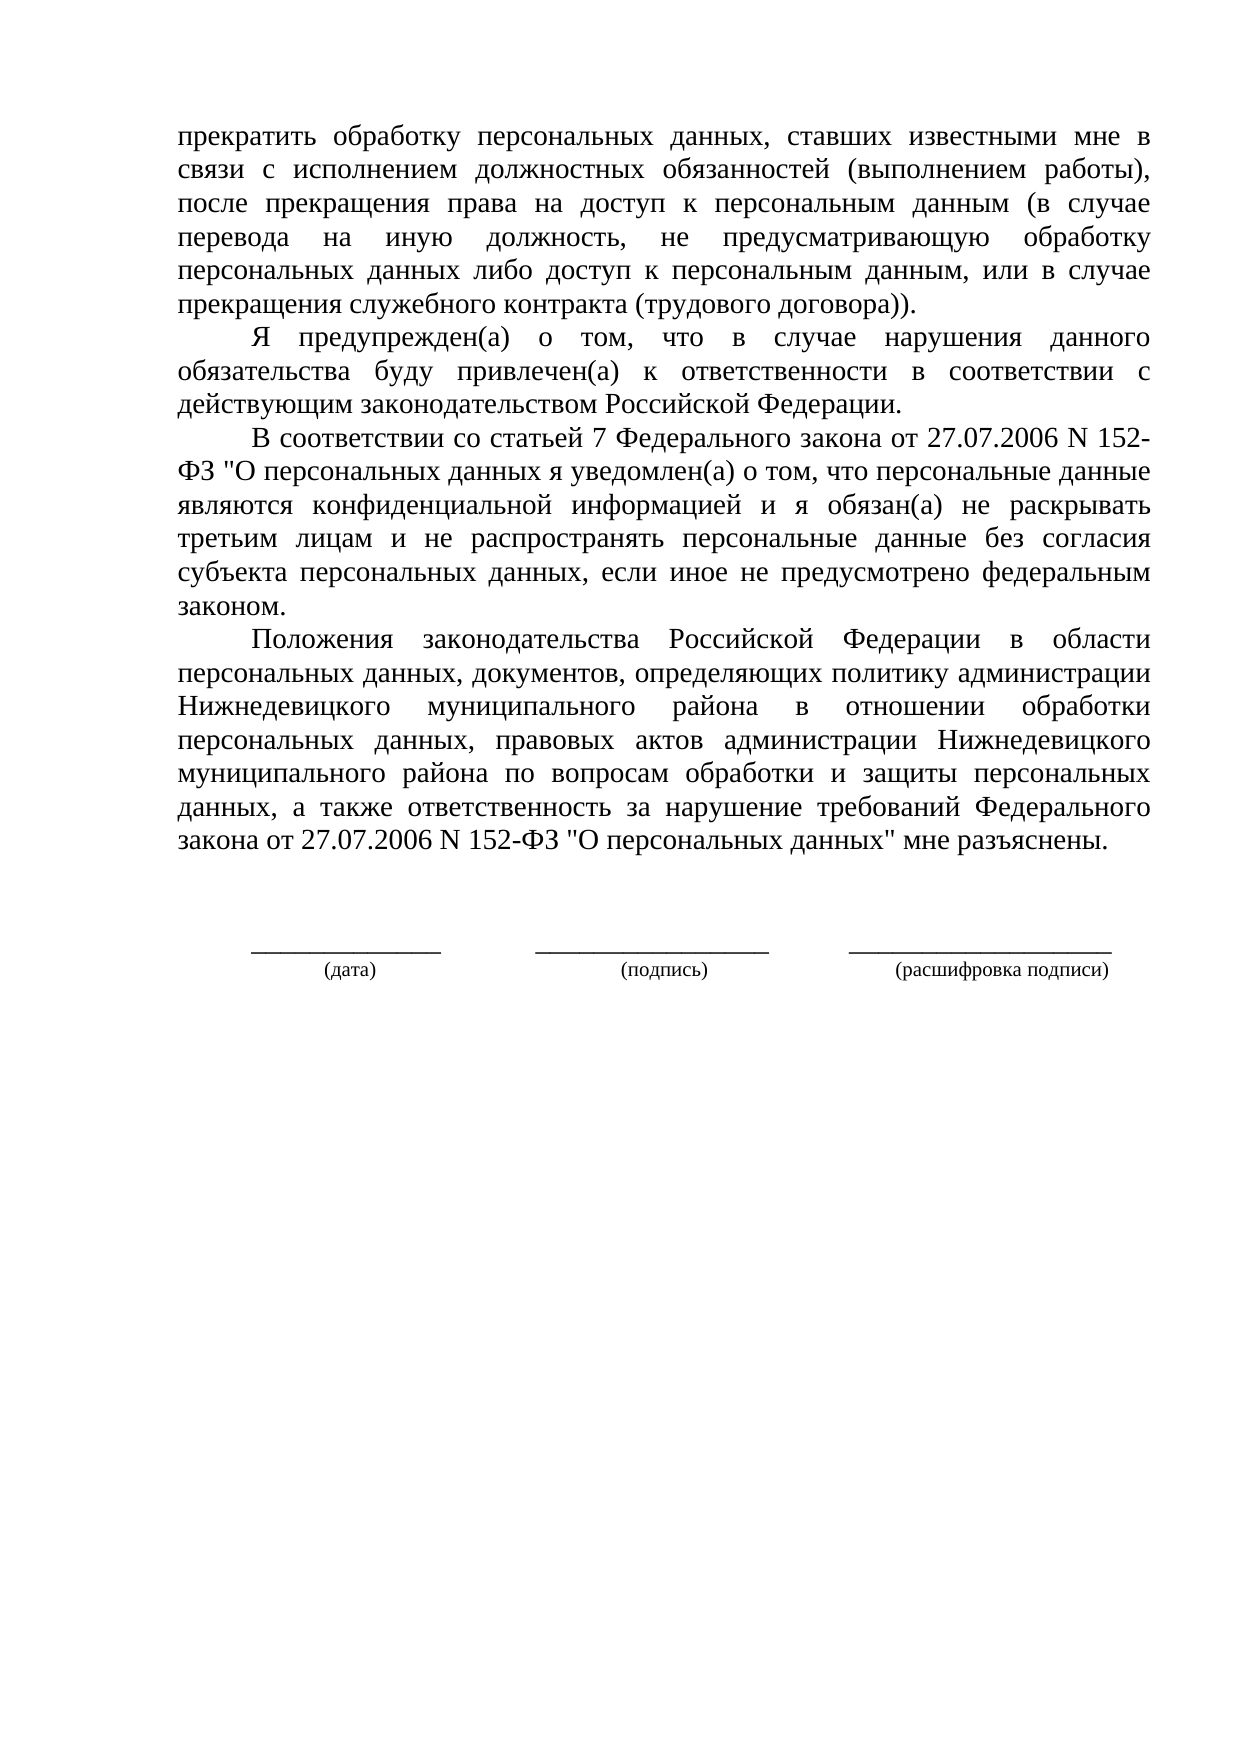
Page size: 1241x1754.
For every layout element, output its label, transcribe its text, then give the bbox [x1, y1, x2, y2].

text В соответствии со статьей 7 Федерального закона от 27.07.2006 N 152-ФЗ "О персональных данных я уведомлен(а) о том, что персональные данные являются конфиденциальной информацией и я обязан(а) не раскрывать третьим лицам и не распространять персональные данные без согласия субъекта персональных данных, если иное не предусмотрено федеральным законом. [177, 420, 1152, 621]
text Положения законодательства Российской Федерации в области персональных данных, документов, определяющих политику администрации Нижнедевицкого муниципального района в отношении обработки персональных данных, правовых актов администрации Нижнедевицкого муниципального района по вопросам обработки и защиты персональных данных, а также ответственность за нарушение требований Федерального закона от 27.07.2006 N 152-ФЗ "О персональных данных" мне разъяснены. [177, 621, 1152, 856]
text (дата) (подпись) (расшифровка подписи) [177, 957, 1152, 981]
text прекратить обработку персональных данных, ставших известными мне в связи с исполнением должностных обязанностей (выполнением работы), после прекращения права на доступ к персональным данным (в случае перевода на иную должность, не предусматривающую обработку персональных данных либо доступ к персональным данным, или в случае прекращения служебного контракта (трудового договора)). [177, 118, 1152, 319]
text _____________ ________________ __________________ [177, 923, 1152, 957]
text Я предупрежден(а) о том, что в случае нарушения данного обязательства буду привлечен(а) к ответственности в соответствии с действующим законодательством Российской Федерации. [177, 319, 1152, 420]
